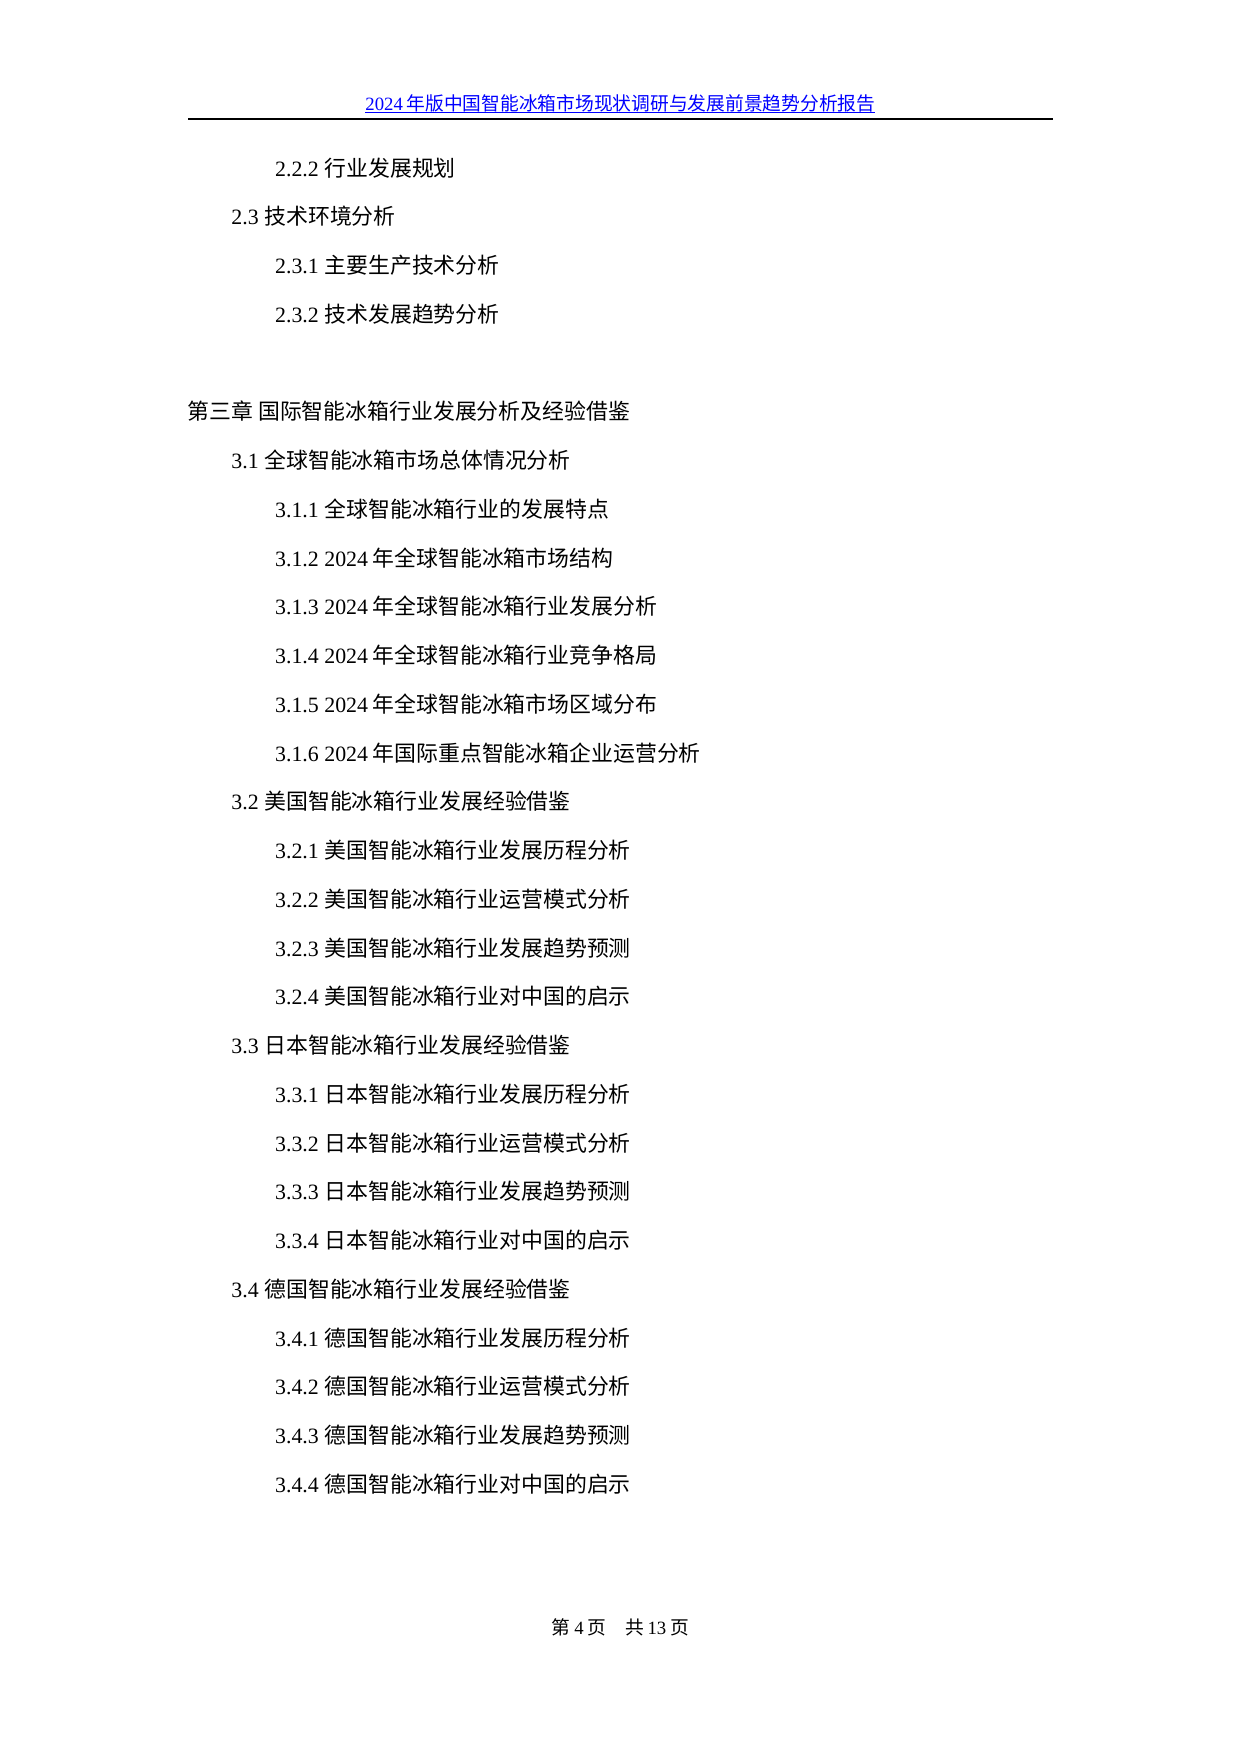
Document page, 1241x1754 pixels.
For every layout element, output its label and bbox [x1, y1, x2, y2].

text [187, 150, 1053, 1499]
